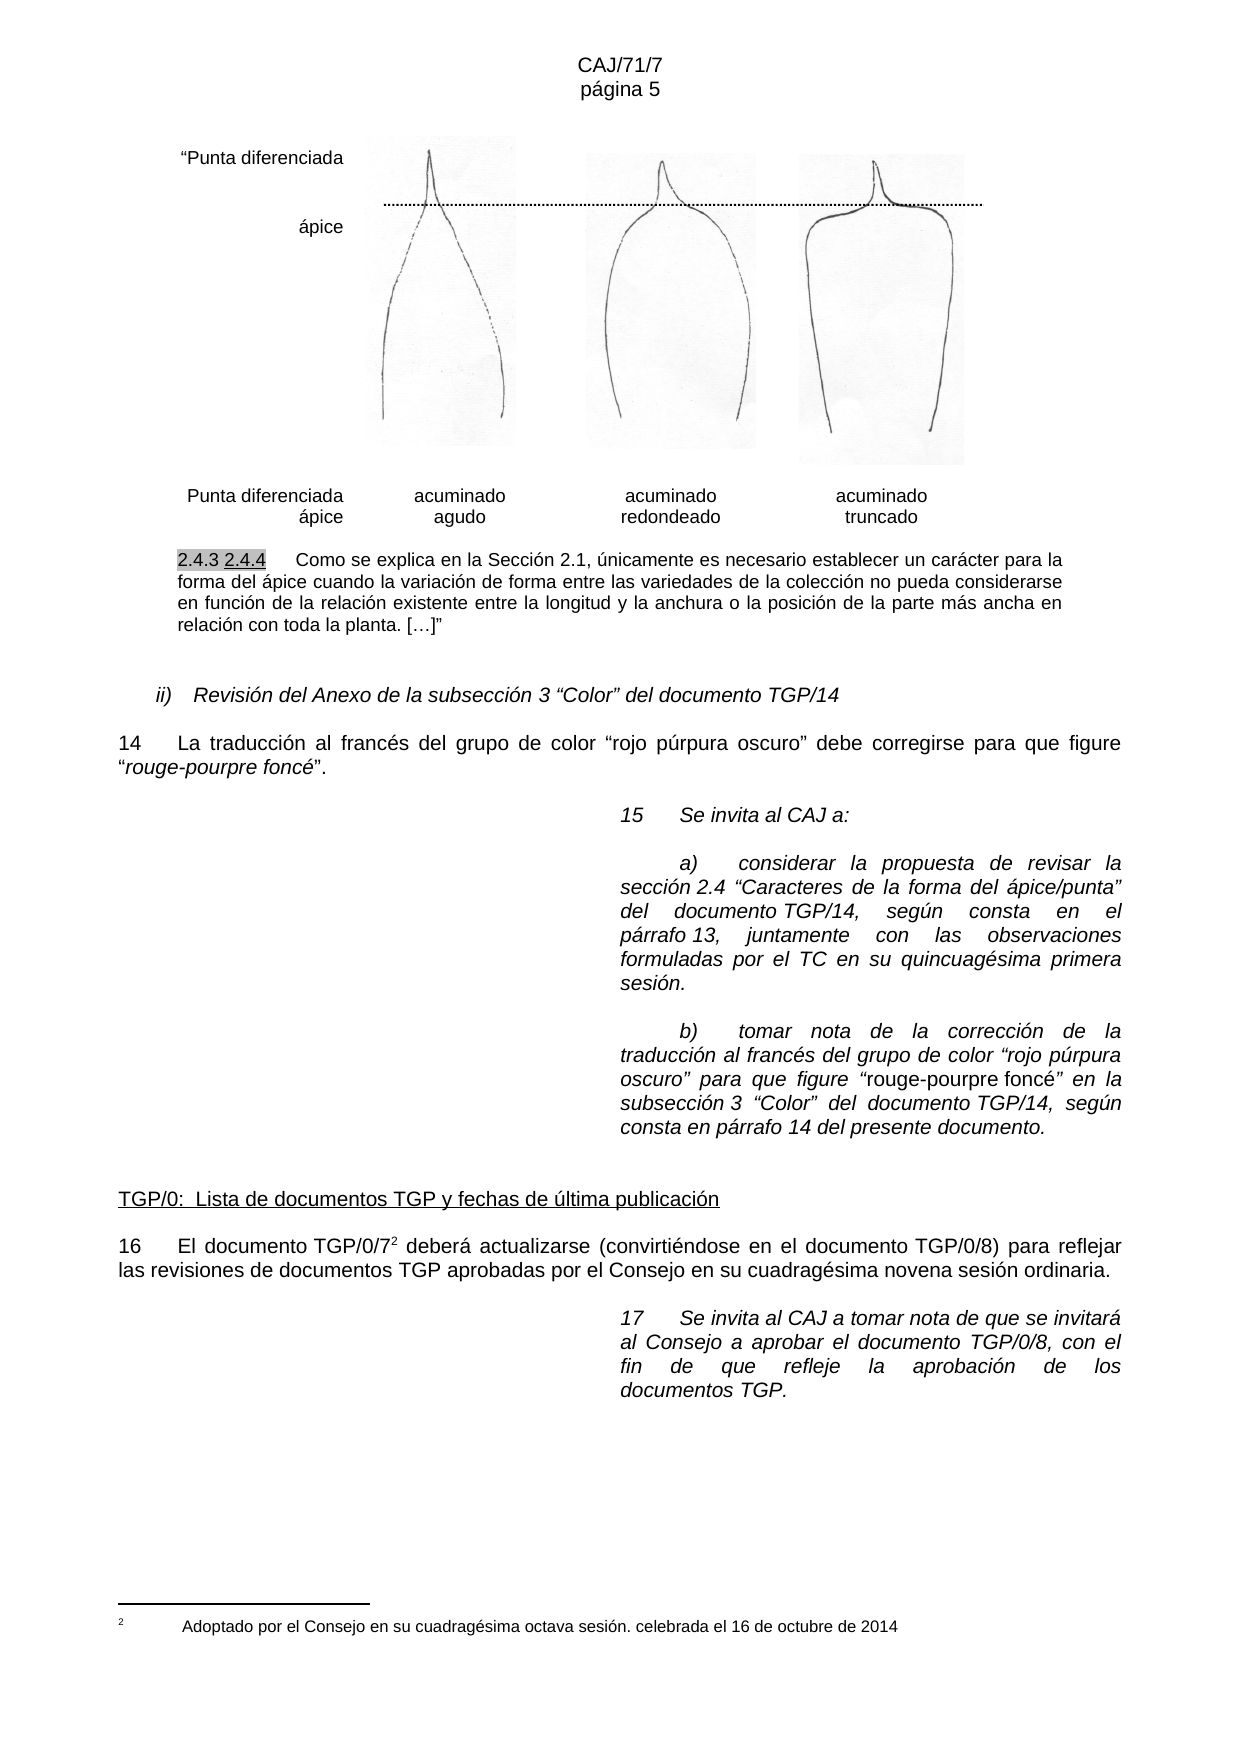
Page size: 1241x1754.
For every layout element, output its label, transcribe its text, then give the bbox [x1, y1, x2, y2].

table_cell acuminado [355, 484, 565, 506]
text 2.4.3 2.4.4 Como se explica en la Sección 2.1, únicamente es necesario establecer un carácter para la forma del ápice cuando la variación de forma entre las variedades de la colección no pueda considerarse en función de la relación existente entre la longitud y la anchura o la posición de la parte más ancha en relación con toda la planta. […]” [177, 549, 1063, 635]
subtitle Revisión del Anexo de la subsección 3 “Color” del documento TGP/14 [156, 683, 1122, 707]
table_header [565, 125, 776, 484]
table_header [355, 125, 565, 484]
list considerar la propuesta de revisar la sección 2.4 “Caracteres de la forma del ápice/punta” del documento TGP/14, según consta en el párrafo 13, juntamente con las observaciones formuladas por el TC en su quincuagésima primera sesión. [620, 851, 1122, 995]
table_header [776, 125, 987, 484]
text Se invita al CAJ a: [620, 803, 1122, 827]
table_cell ápice [118, 506, 354, 527]
table_cell Punta diferenciada [118, 484, 354, 506]
table_cell acuminado [565, 484, 776, 506]
table_cell acuminado [776, 484, 987, 506]
text El documento TGP/0/7 deberá actualizarse (convirtiéndose en el documento TGP/0/8) para reflejar las revisiones de documentos TGP aprobadas por el Consejo en su cuadragésima novena sesión ordinaria. [118, 1234, 1122, 1282]
list tomar nota de la corrección de la traducción al francés del grupo de color “rojo púrpura oscuro” para que figure “rouge-pourpre foncé” en la subsección 3 “Color” del documento TGP/14, según consta en párrafo 14 del presente documento. [620, 1019, 1122, 1138]
table_cell truncado [776, 506, 987, 527]
text La traducción al francés del grupo de color “rojo púrpura oscuro” debe corregirse para que figure “rouge-pourpre foncé”. [118, 731, 1122, 779]
subtitle TGP/0: Lista de documentos TGP y fechas de última publicación [118, 1186, 1122, 1210]
text Se invita al CAJ a tomar nota de que se invitará al Consejo a aprobar el documento TGP/0/8, con el fin de que refleje la aprobación de los documentos TGP. [620, 1306, 1122, 1402]
table_cell ápice [118, 195, 354, 484]
table_cell redondeado [565, 506, 776, 527]
table_cell agudo [355, 506, 565, 527]
table_header “Punta diferenciada [118, 125, 354, 194]
